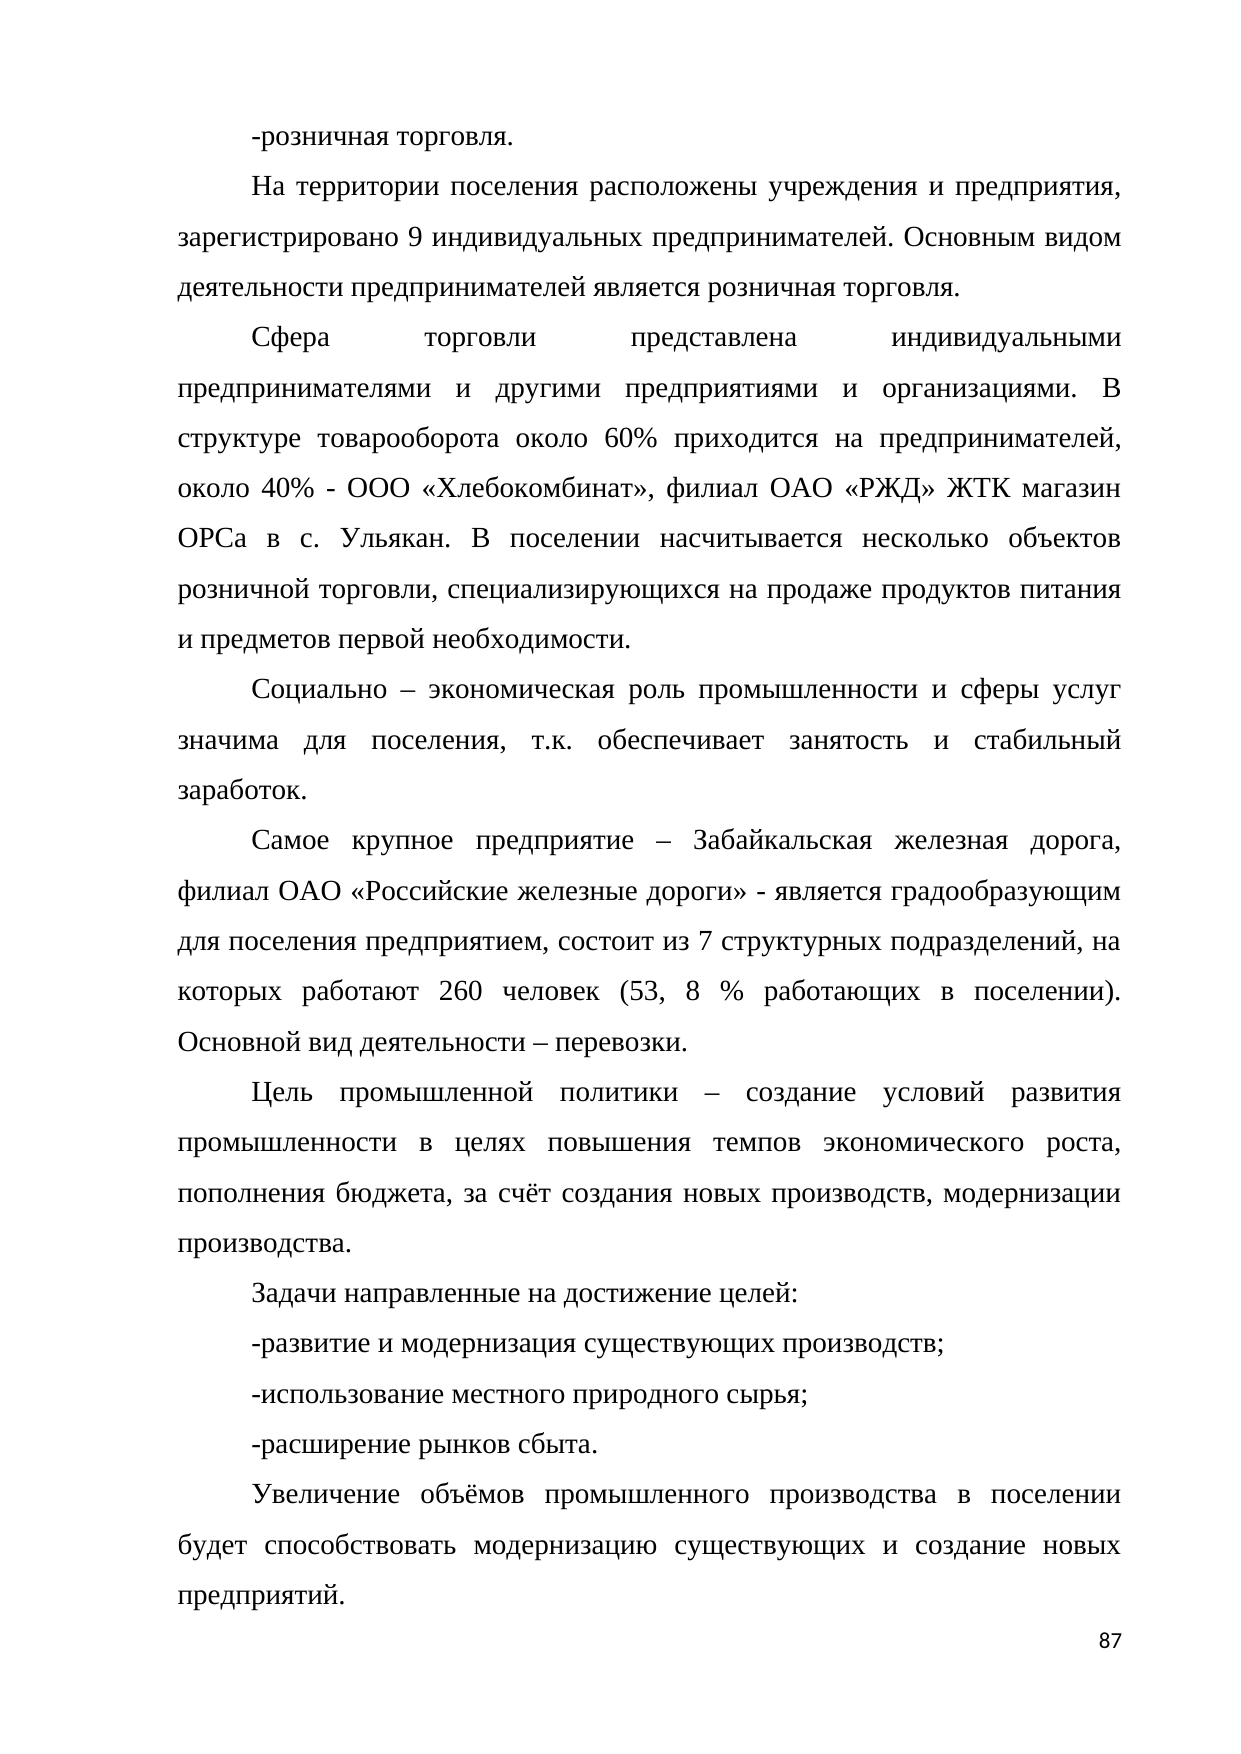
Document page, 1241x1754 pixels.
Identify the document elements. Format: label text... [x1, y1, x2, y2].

text -розничная торговля. [177, 118, 1122, 152]
text Увеличение объёмов промышленного производства в поселении будет способствовать модернизацию существующих и создание новых предприятий. [177, 1477, 1122, 1611]
text На территории поселения расположены учреждения и предприятия, зарегистрировано 9 индивидуальных предпринимателей. Основным видом деятельности предпринимателей является розничная торговля. [177, 168, 1122, 303]
text Сфера торговли представлена индивидуальными предпринимателями и другими предприятиями и организациями. В структуре товарооборота около 60% приходится на предпринимателей, около 40% - ООО «Хлебокомбинат», филиал ОАО «РЖД» ЖТК магазин ОРСа в с. Ульякан. В поселении насчитывается несколько объектов розничной торговли, специализирующихся на продаже продуктов питания и предметов первой необходимости. [177, 319, 1122, 655]
text -использование местного природного сырья; [177, 1376, 1122, 1409]
text -расширение рынков сбыта. [177, 1426, 1122, 1460]
text Задачи направленные на достижение целей: [177, 1275, 1122, 1309]
text -развитие и модернизация существующих производств; [177, 1326, 1122, 1359]
text Цель промышленной политики – создание условий развития промышленности в целях повышения темпов экономического роста, пополнения бюджета, за счёт создания новых производств, модернизации производства. [177, 1074, 1122, 1258]
text Самое крупное предприятие – Забайкальская железная дорога, филиал ОАО «Российские железные дороги» - является градообразующим для поселения предприятием, состоит из 7 структурных подразделений, на которых работают 260 человек (53, 8 % работающих в поселении). Основной вид деятельности – перевозки. [177, 822, 1122, 1057]
text Социально – экономическая роль промышленности и сферы услуг значима для поселения, т.к. обеспечивает занятость и стабильный заработок. [177, 672, 1122, 806]
